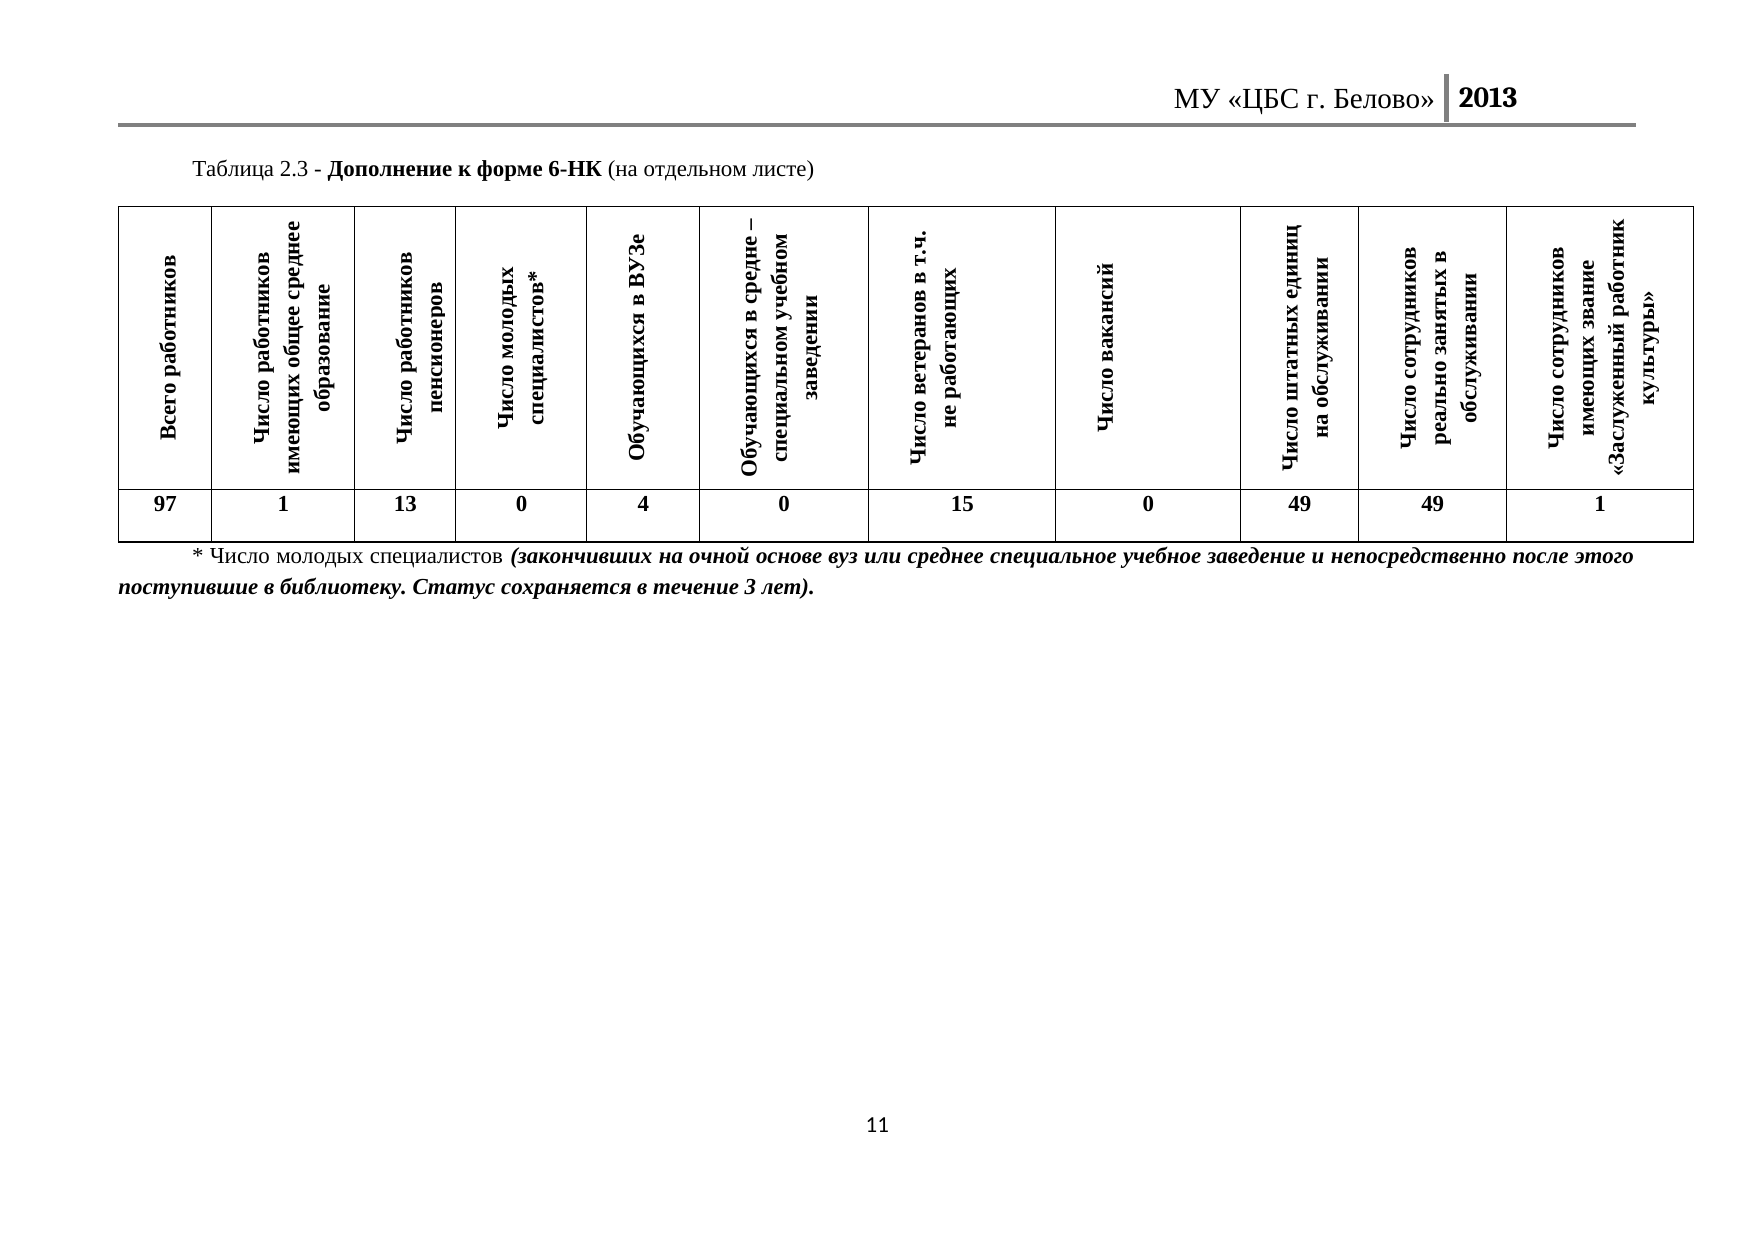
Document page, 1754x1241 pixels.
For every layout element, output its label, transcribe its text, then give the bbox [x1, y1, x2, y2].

table_header Число молодых специалистов* [456, 207, 586, 489]
table_header Число сотрудников имеющих звание «Заслуженный работник культуры» [1507, 207, 1693, 489]
table_cell 0 [700, 490, 868, 541]
table_cell 4 [587, 490, 699, 541]
table_header Число штатных единиц на обслуживании [1241, 207, 1358, 489]
table_cell 0 [456, 490, 586, 541]
table_cell 0 [1056, 490, 1240, 541]
table_header Число вакансий [1056, 207, 1240, 489]
table_cell 13 [355, 490, 455, 541]
table_cell 97 [119, 490, 211, 541]
table_header Обучающихся в средне –специальном учебном заведении [700, 207, 868, 489]
table_header Всего работников [119, 207, 211, 489]
table_cell 15 [869, 490, 1055, 541]
table_header Число работников имеющих общее среднее образование [212, 207, 354, 489]
table_cell 1 [1507, 490, 1693, 541]
table_header Обучающихся в ВУЗе [587, 207, 699, 489]
text * Число молодых специалистов (закончивших на очной основе вуз или среднее специальное учебное заведение и непосредственно после этого поступившие в библиотеку. Статус сохраняется в течение 3 лет). [118, 543, 1636, 599]
table_cell 1 [212, 490, 354, 541]
table_header Число сотрудников реально занятых в обслуживании пользователя [1359, 207, 1506, 489]
table_cell 49 [1241, 490, 1358, 541]
table_header Число ветеранов в т.ч. не работающих [869, 207, 1055, 489]
text Таблица 2.3 - Дополнение к форме 6-НК (на отдельном листе) [118, 155, 1636, 181]
table_header Число работников пенсионеров [355, 207, 455, 489]
table_cell 49 [1359, 490, 1506, 541]
